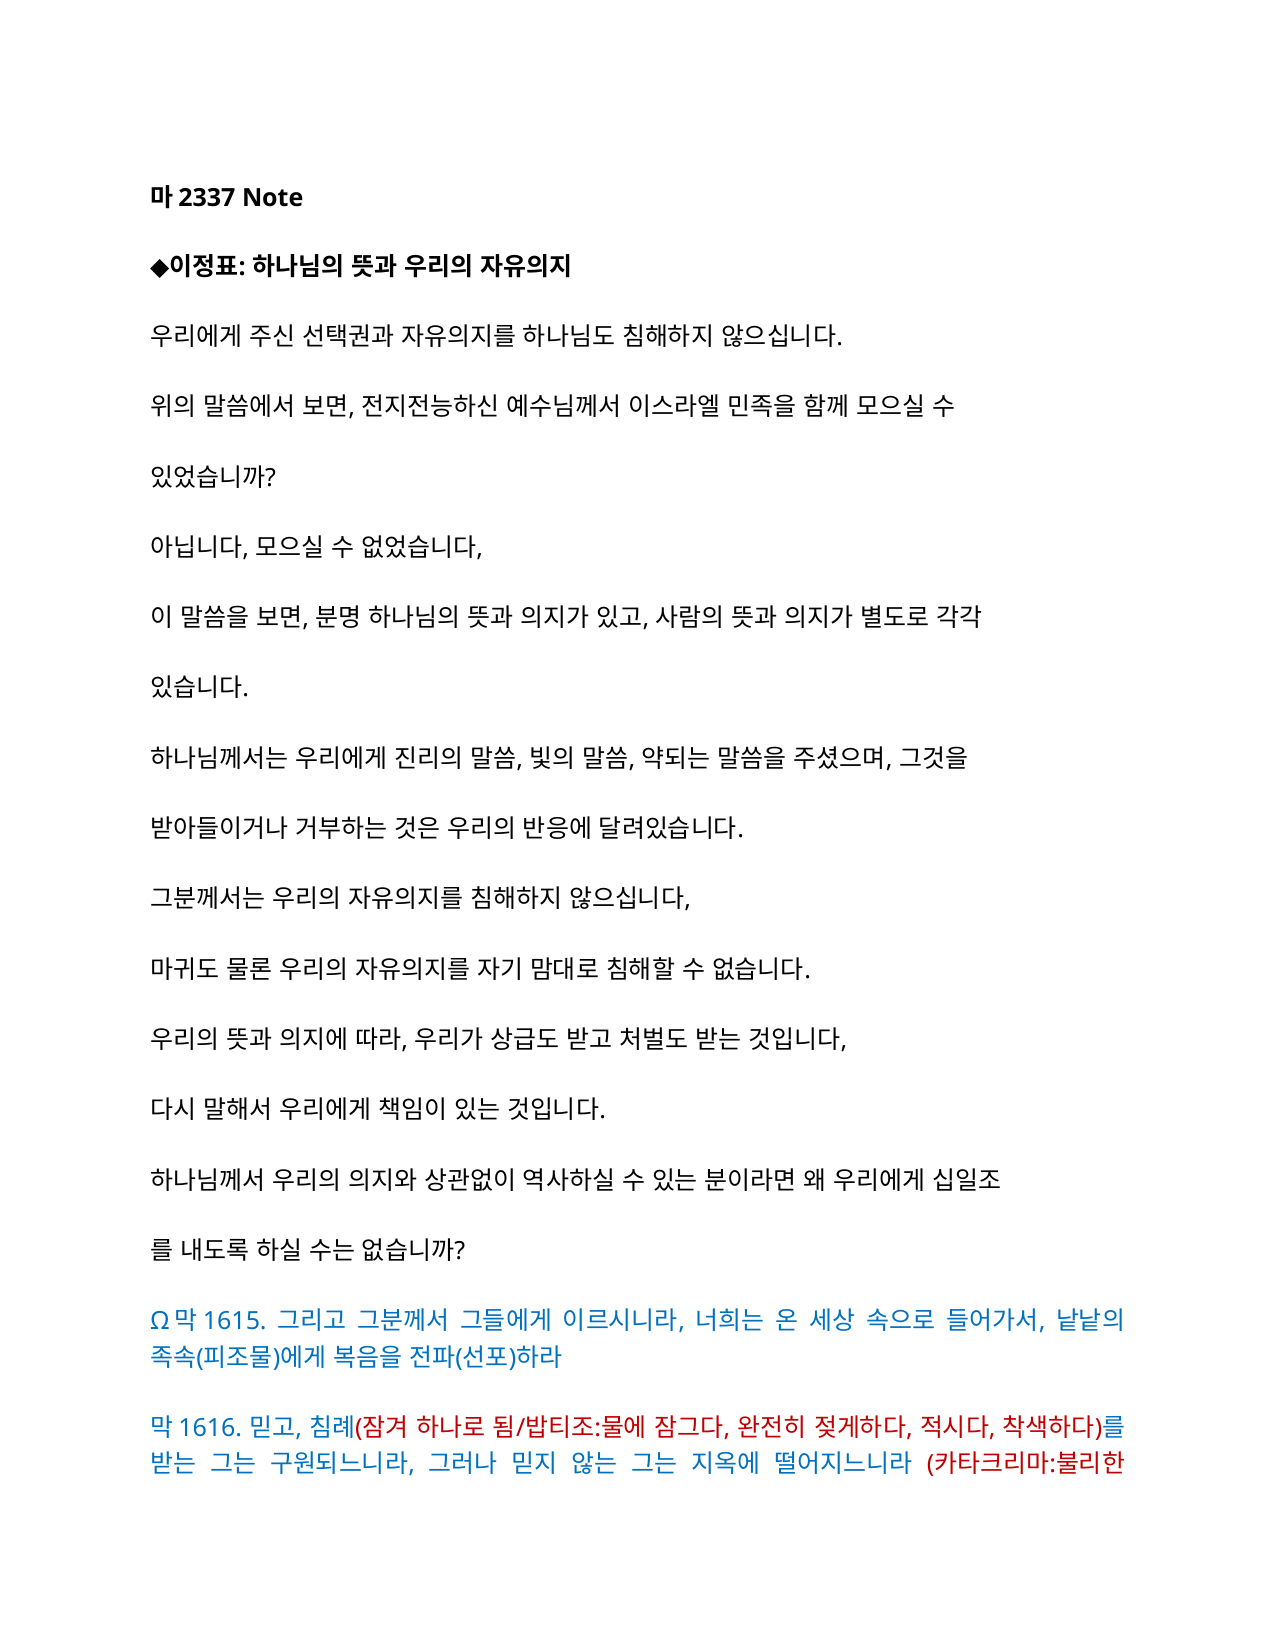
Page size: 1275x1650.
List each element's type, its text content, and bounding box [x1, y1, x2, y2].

text Ω막1615. 그리고 그분께서 그들에게 이르시니라, 너희는 온 세상 속으로 들어가서, 낱낱의 족속(피조물)에게 복음을 전파(선포)하라 [150, 1301, 1125, 1373]
text 이 말씀을 보면, 분명 하나님의 뜻과 의지가 있고, 사람의 뜻과 의지가 별도로 각각 [150, 598, 1125, 634]
text 하나님께서 우리의 의지와 상관없이 역사하실 수 있는 분이라면 왜 우리에게 십일조 [150, 1160, 1125, 1196]
text ◆이정표: 하나님의 뜻과 우리의 자유의지 [150, 246, 1125, 282]
text 하나님께서는 우리에게 진리의 말씀, 빛의 말씀, 약되는 말씀을 주셨으며, 그것을 [150, 738, 1125, 774]
text 위의 말씀에서 보면, 전지전능하신 예수님께서 이스라엘 민족을 함께 모으실 수 [150, 387, 1125, 423]
text 있습니다. [150, 668, 1125, 704]
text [150, 1407, 1125, 1480]
text 받아들이거나 거부하는 것은 우리의 반응에 달려있습니다. [150, 808, 1125, 845]
text 아닙니다, 모으실 수 없었습니다, [150, 527, 1125, 563]
text 우리에게 주신 선택권과 자유의지를 하나님도 침해하지 않으십니다. [150, 316, 1125, 353]
text 다시 말해서 우리에게 책임이 있는 것입니다. [150, 1090, 1125, 1126]
text 마귀도 물론 우리의 자유의지를 자기 맘대로 침해할 수 없습니다. [150, 949, 1125, 985]
text 마2337 Note [150, 177, 1125, 213]
text 를 내도록 하실 수는 없습니까? [150, 1230, 1125, 1267]
text 있었습니까? [150, 457, 1125, 493]
text 우리의 뜻과 의지에 따라, 우리가 상급도 받고 처벌도 받는 것입니다, [150, 1019, 1125, 1056]
text 그분께서는 우리의 자유의지를 침해하지 않으십니다, [150, 879, 1125, 915]
